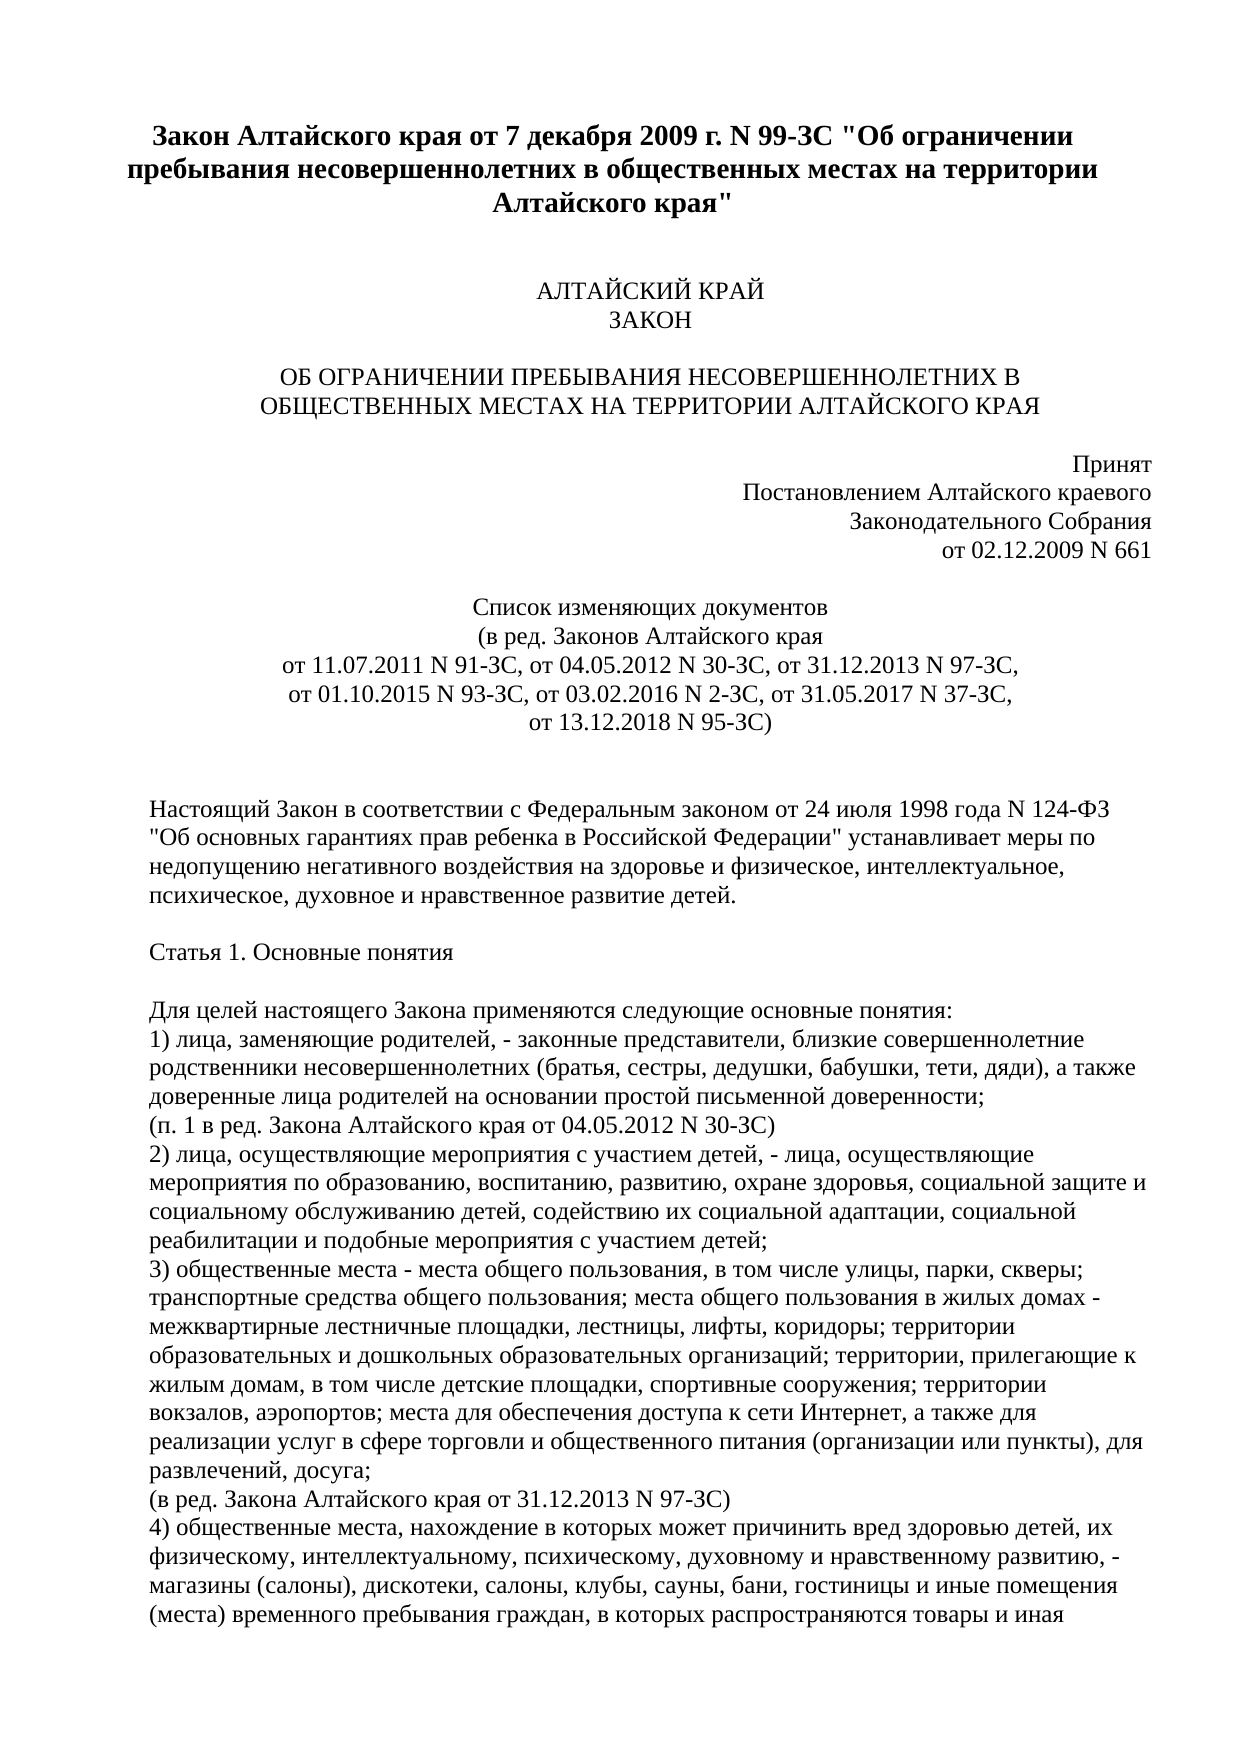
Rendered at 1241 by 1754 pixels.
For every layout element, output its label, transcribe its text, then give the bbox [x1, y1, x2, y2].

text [149, 736, 1152, 1627]
text АЛТАЙСКИЙ КРАЙ ЗАКОН ОБ ОГРАНИЧЕНИИ ПРЕБЫВАНИЯ НЕСОВЕРШЕННОЛЕТНИХ В ОБЩЕСТВЕННЫХ МЕСТАХ НА ТЕРРИТОРИИ АЛТАЙСКОГО КРАЯ [149, 219, 1152, 420]
text Закон Алтайского края от 7 декабря 2009 г. N 99-ЗС "Об ограничении пребывания несовершеннолетних в общественных местах на территории Алтайского края" [74, 118, 1152, 219]
text Список изменяющих документов (в ред. Законов Алтайского края от 11.07.2011 N 91-ЗС, от 04.05.2012 N 30-ЗС, от 31.12.2013 N 97-ЗС, от 01.10.2015 N 93-ЗС, от 03.02.2016 N 2-ЗС, от 31.05.2017 N 37-ЗС, от 13.12.2018 N 95-ЗС) [149, 564, 1152, 736]
text Принят Постановлением Алтайского краевого Законодательного Собрания от 02.12.2009 N 661 [149, 420, 1152, 564]
